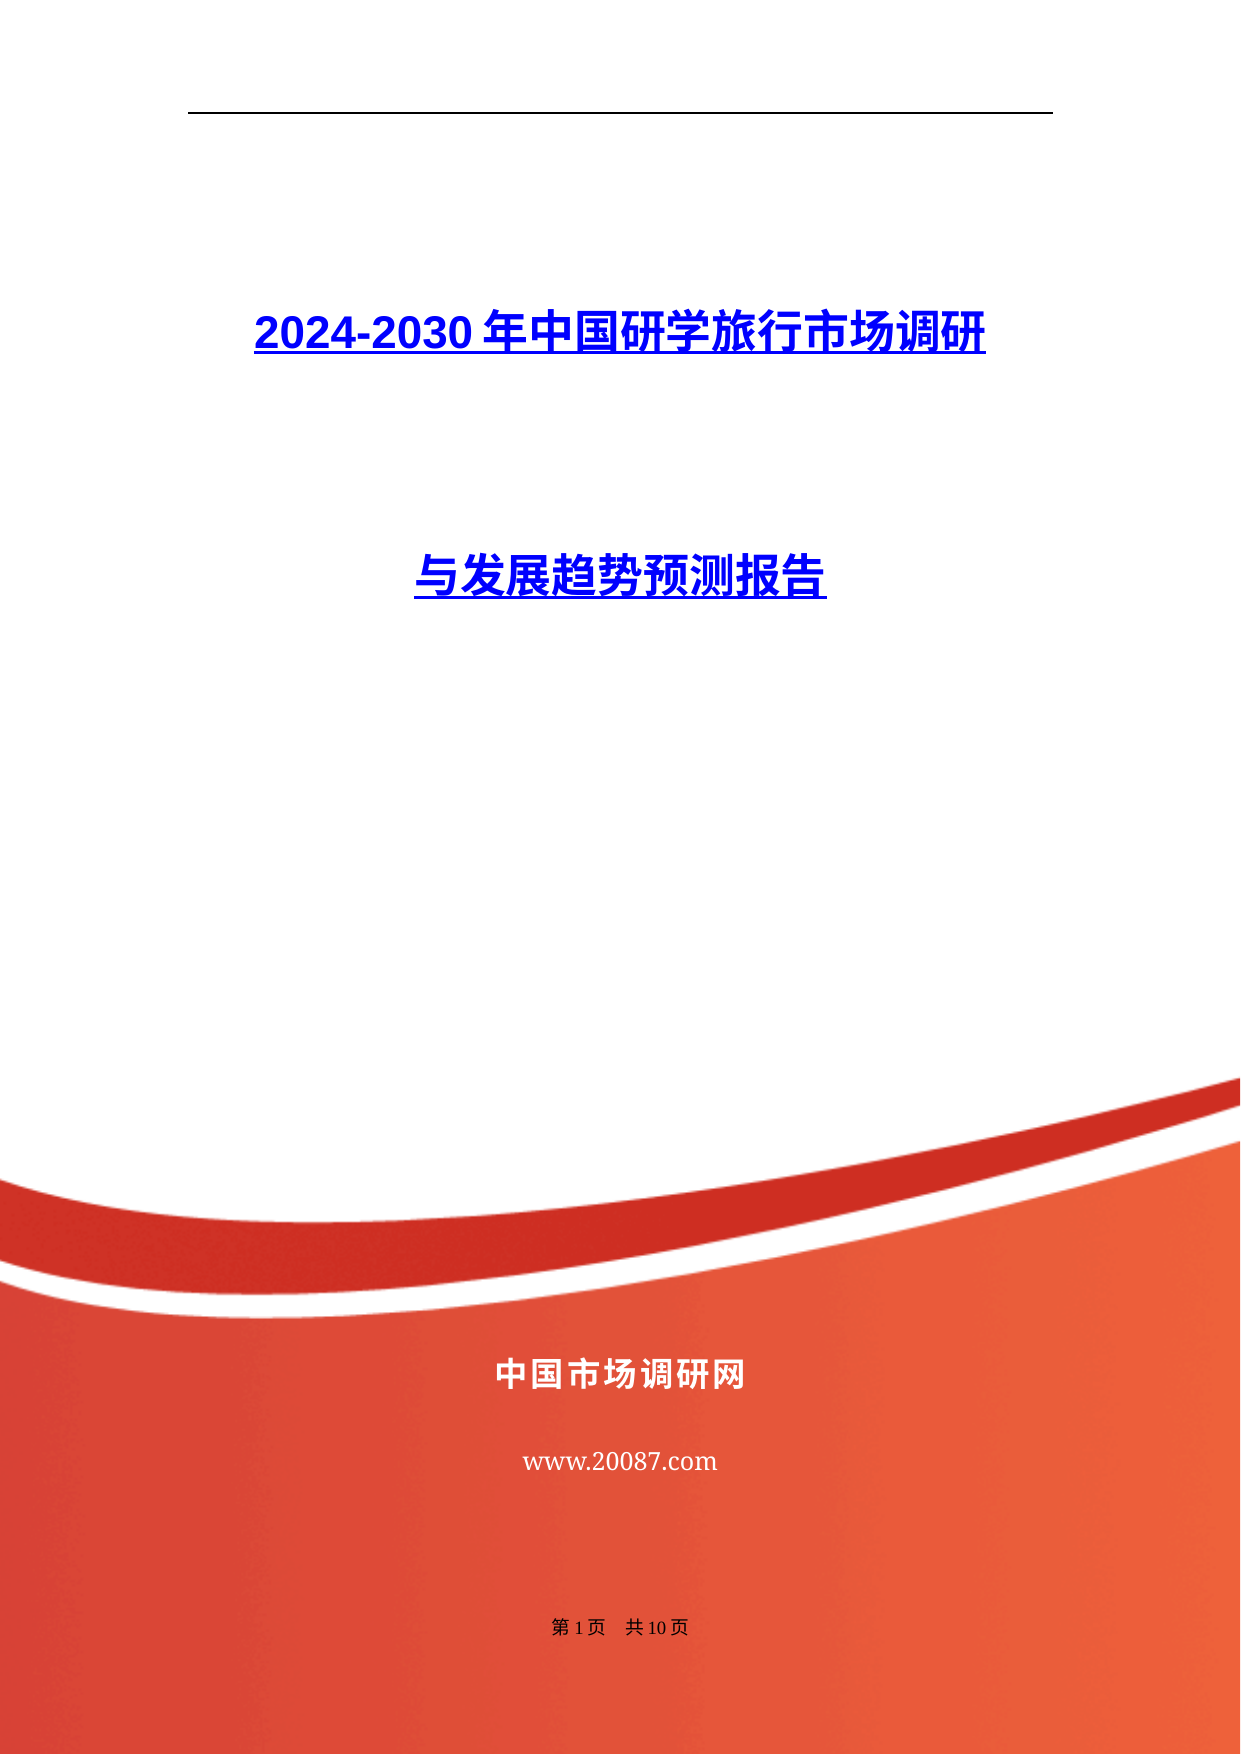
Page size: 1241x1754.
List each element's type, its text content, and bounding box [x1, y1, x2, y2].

table_header 2024-2030年中国研学旅行市场调研与发展趋势预测报告 [188, 207, 1053, 773]
subtitle 中国市场调研网 [187, 1339, 1053, 1404]
picture [0, 1006, 1241, 1754]
text www.20087.com [187, 1428, 1053, 1493]
